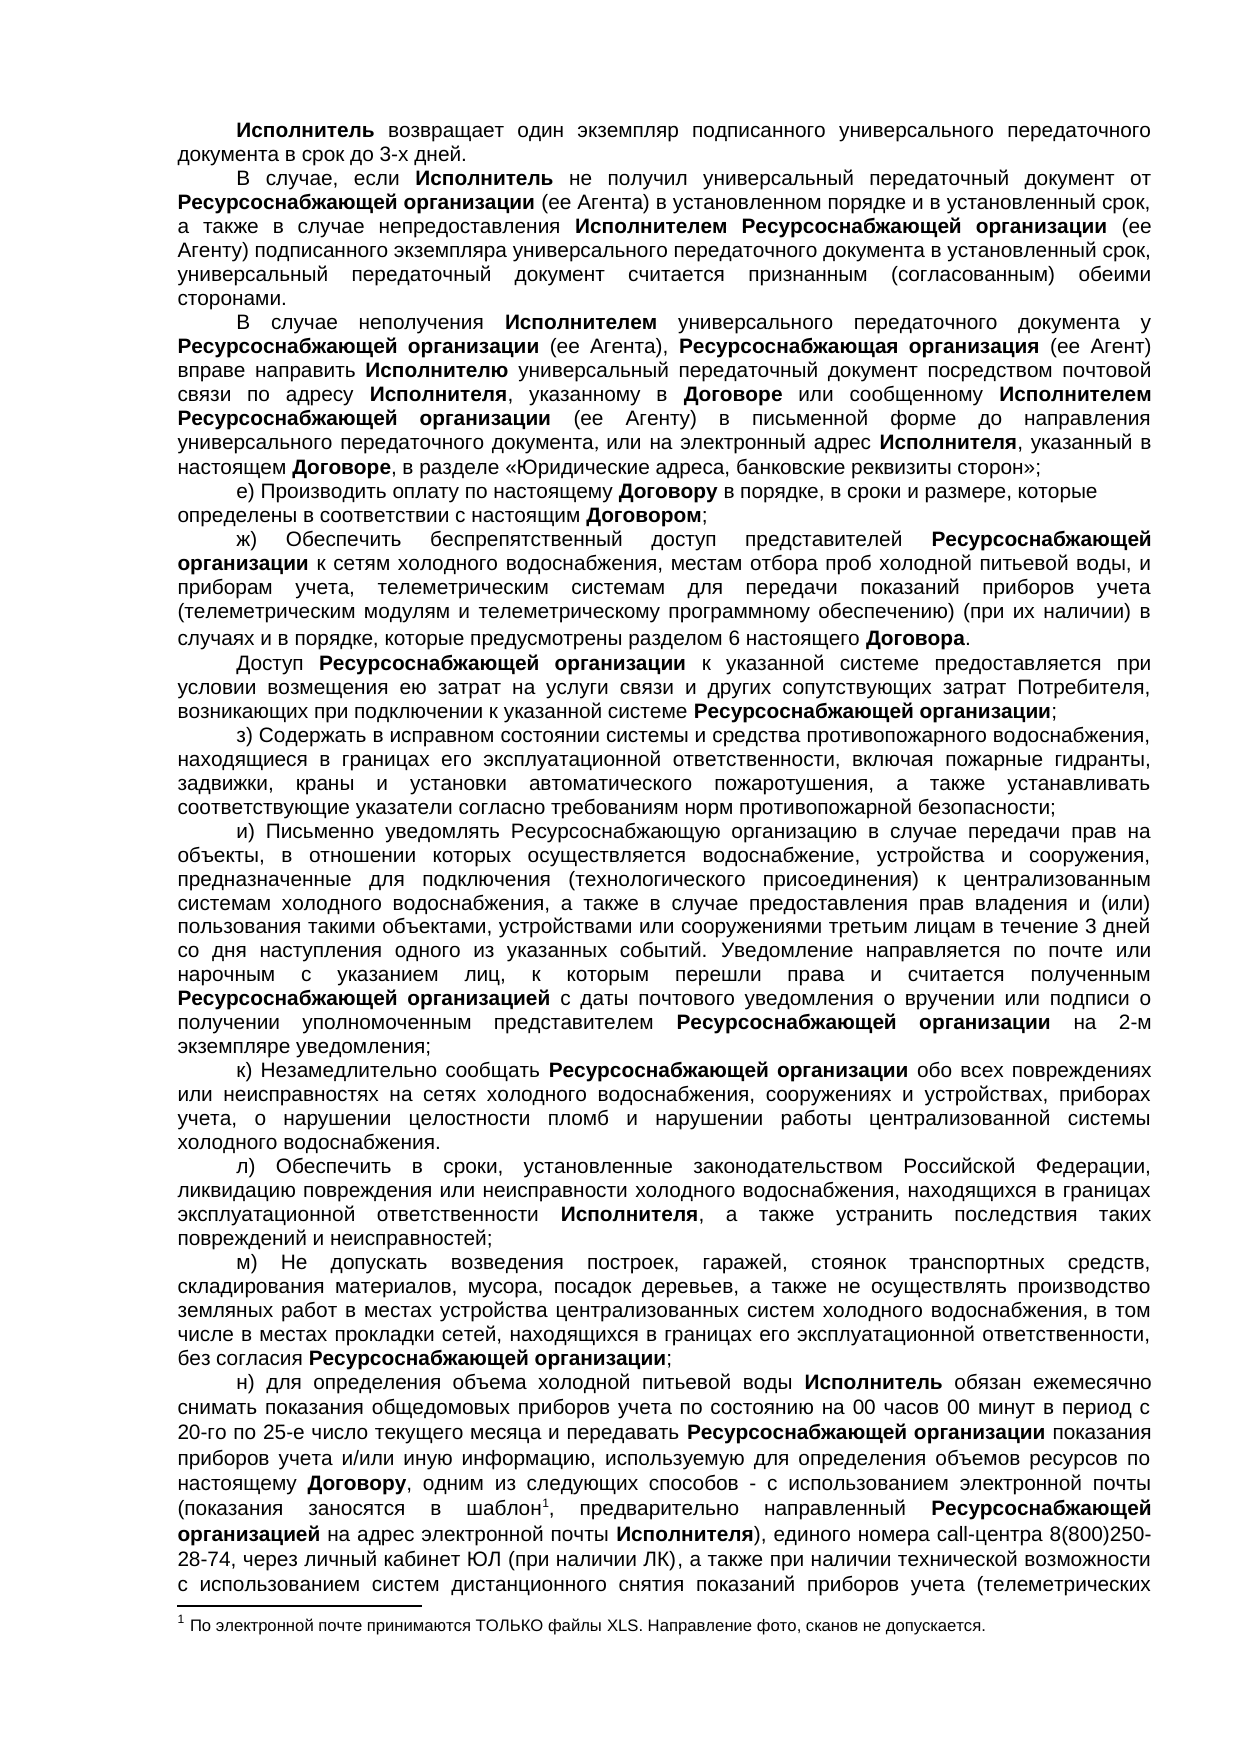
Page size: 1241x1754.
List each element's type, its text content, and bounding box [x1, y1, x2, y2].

text В случае неполучения Исполнителем универсального передаточного документа у Ресурсоснабжающей организации (ее Агента), Ресурсоснабжающая организация (ее Агент) вправе направить Исполнителю универсальный передаточный документ посредством почтовой связи по адресу Исполнителя, указанному в Договоре или сообщенному Исполнителем Ресурсоснабжающей организации (ее Агенту) в письменной форме до направления универсального передаточного документа, или на электронный адрес Исполнителя, указанный в настоящем Договоре, в разделе «Юридические адреса, банковские реквизиты сторон»; [177, 310, 1152, 479]
text е) Производить оплату по настоящему Договору в порядке, в сроки и размере, которые определены в соответствии с настоящим Договором; [177, 479, 1152, 527]
text л) Обеспечить в сроки, установленные законодательством Российской Федерации, ликвидацию повреждения или неисправности холодного водоснабжения, находящихся в границах эксплуатационной ответственности Исполнителя, а также устранить последствия таких повреждений и неисправностей; [177, 1154, 1152, 1250]
text ж) Обеспечить беспрепятственный доступ представителей Ресурсоснабжающей организации к сетям холодного водоснабжения, местам отбора проб холодной питьевой воды, и приборам учета, телеметрическим системам для передачи показаний приборов учета (телеметрическим модулям и телеметрическому программному обеспечению) (при их наличии) в случаях и в порядке, которые предусмотрены разделом 6 настоящего Договора. [177, 527, 1152, 651]
text з) Содержать в исправном состоянии системы и средства противопожарного водоснабжения, находящиеся в границах его эксплуатационной ответственности, включая пожарные гидранты, задвижки, краны и установки автоматического пожаротушения, а также устанавливать соответствующие указатели согласно требованиям норм противопожарной безопасности; [177, 723, 1152, 818]
text Доступ Ресурсоснабжающей организации к указанной системе предоставляется при условии возмещения ею затрат на услуги связи и других сопутствующих затрат Потребителя, возникающих при подключении к указанной системе Ресурсоснабжающей организации; [177, 651, 1152, 723]
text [177, 1369, 1152, 1596]
text и) Письменно уведомлять Ресурсоснабжающую организацию в случае передачи прав на объекты, в отношении которых осуществляется водоснабжение, устройства и сооружения, предназначенные для подключения (технологического присоединения) к централизованным системам холодного водоснабжения, а также в случае предоставления прав владения и (или) пользования такими объектами, устройствами или сооружениями третьим лицам в течение 3 дней со дня наступления одного из указанных событий. Уведомление направляется по почте или нарочным с указанием лиц, к которым перешли права и считается полученным Ресурсоснабжающей организацией с даты почтового уведомления о вручении или подписи о получении уполномоченным представителем Ресурсоснабжающей организации на 2-м экземпляре уведомления; [177, 818, 1152, 1058]
text В случае, если Исполнитель не получил универсальный передаточный документ от Ресурсоснабжающей организации (ее Агента) в установленном порядке и в установленный срок, а также в случае непредоставления Исполнителем Ресурсоснабжающей организации (ее Агенту) подписанного экземпляра универсального передаточного документа в установленный срок, универсальный передаточный документ считается признанным (согласованным) обеими сторонами. [177, 166, 1152, 310]
text м) Не допускать возведения построек, гаражей, стоянок транспортных средств, складирования материалов, мусора, посадок деревьев, а также не осуществлять производство земляных работ в местах устройства централизованных систем холодного водоснабжения, в том числе в местах прокладки сетей, находящихся в границах его эксплуатационной ответственности, без согласия Ресурсоснабжающей организации; [177, 1250, 1152, 1369]
text к) Незамедлительно сообщать Ресурсоснабжающей организации обо всех повреждениях или неисправностях на сетях холодного водоснабжения, сооружениях и устройствах, приборах учета, о нарушении целостности пломб и нарушении работы централизованной системы холодного водоснабжения. [177, 1058, 1152, 1154]
text Исполнитель возвращает один экземпляр подписанного универсального передаточного документа в срок до 3-х дней. [177, 118, 1152, 166]
